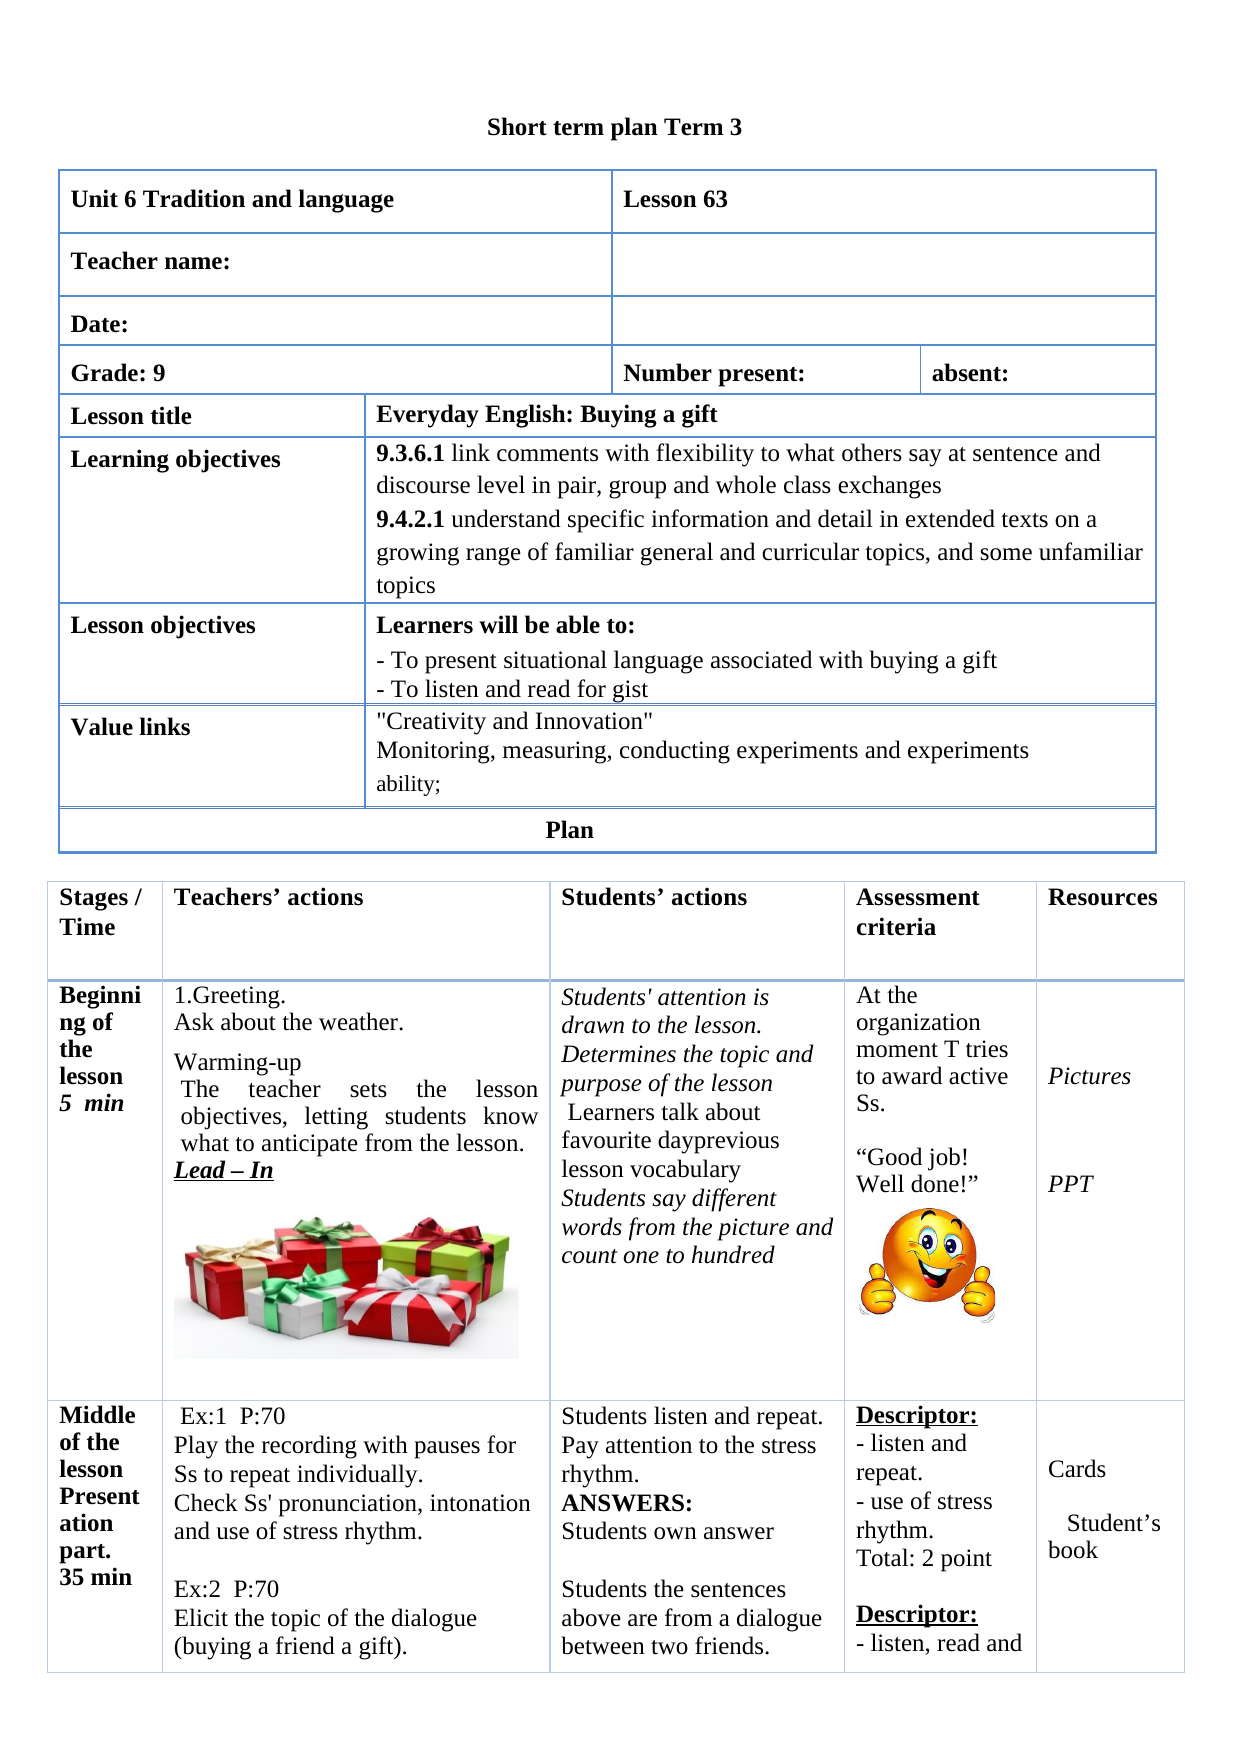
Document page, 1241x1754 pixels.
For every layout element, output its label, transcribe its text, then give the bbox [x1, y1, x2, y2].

table_cell Beginning of the lesson 5 min [48, 982, 162, 1400]
table_header Unit 6 Tradition and language [60, 171, 611, 232]
table_cell Lesson title [60, 395, 364, 436]
table_cell Everyday English: Buying a gift [366, 395, 1155, 436]
table_header Stages / Time [48, 882, 162, 978]
table_cell Pictures PPT [1037, 982, 1184, 1400]
table_cell At the organization moment T tries to award active Ss. “Good job! Well done!” [845, 982, 1036, 1400]
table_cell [48, 1401, 162, 1672]
table_cell Grade: 9 [60, 346, 611, 393]
table_cell Date: [60, 297, 611, 344]
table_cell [163, 1401, 549, 1672]
table_cell absent: [921, 346, 1155, 393]
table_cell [845, 1401, 1036, 1672]
table_cell Learning objectives [60, 438, 364, 602]
table_cell Lesson objectives [60, 604, 364, 703]
table_cell Students' attention is drawn to the lesson. Determines the topic and purpose of the lesson Learners talk about favourite dayprevious lesson vocabulary Students say different words from the picture and count one to hundred [551, 982, 844, 1400]
table_cell Learners will be able to: - To present situational language associated with buying a gift - To listen and read for gist [366, 604, 1155, 703]
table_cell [1037, 1401, 1184, 1672]
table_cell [551, 1401, 844, 1672]
table_cell Number present: [613, 346, 920, 393]
table_cell "Creativity and Innovation" Monitoring, measuring, conducting experiments and experiments ability; [366, 706, 1155, 806]
table_cell 9.3.6.1 link comments with flexibility to what others say at sentence and discourse level in pair, group and whole class exchanges 9.4.2.1 understand specific information and detail in extended texts on a growing range of familiar general and curricular topics, and some unfamiliar topics [366, 438, 1155, 602]
table_cell Plan [60, 809, 1155, 851]
table_cell Teacher name: [60, 234, 611, 295]
table_cell [613, 297, 1155, 344]
table_cell [613, 234, 1155, 295]
table_cell Value links [60, 706, 364, 806]
table_header Assessment criteria [845, 882, 1036, 978]
picture [859, 1208, 996, 1323]
table_cell 1.Greeting. Ask about the weather. Warming-up The teacher sets the lesson objectives, letting students know what to anticipate from the lesson. Lead – In [163, 982, 549, 1400]
picture [173, 1191, 519, 1359]
table_header Teachers’ actions [163, 882, 549, 978]
table_header Lesson 63 [613, 171, 1155, 232]
text Short term plan Term 3 [63, 112, 1167, 141]
table_header Students’ actions [551, 882, 844, 978]
table_header Resources [1037, 882, 1184, 978]
